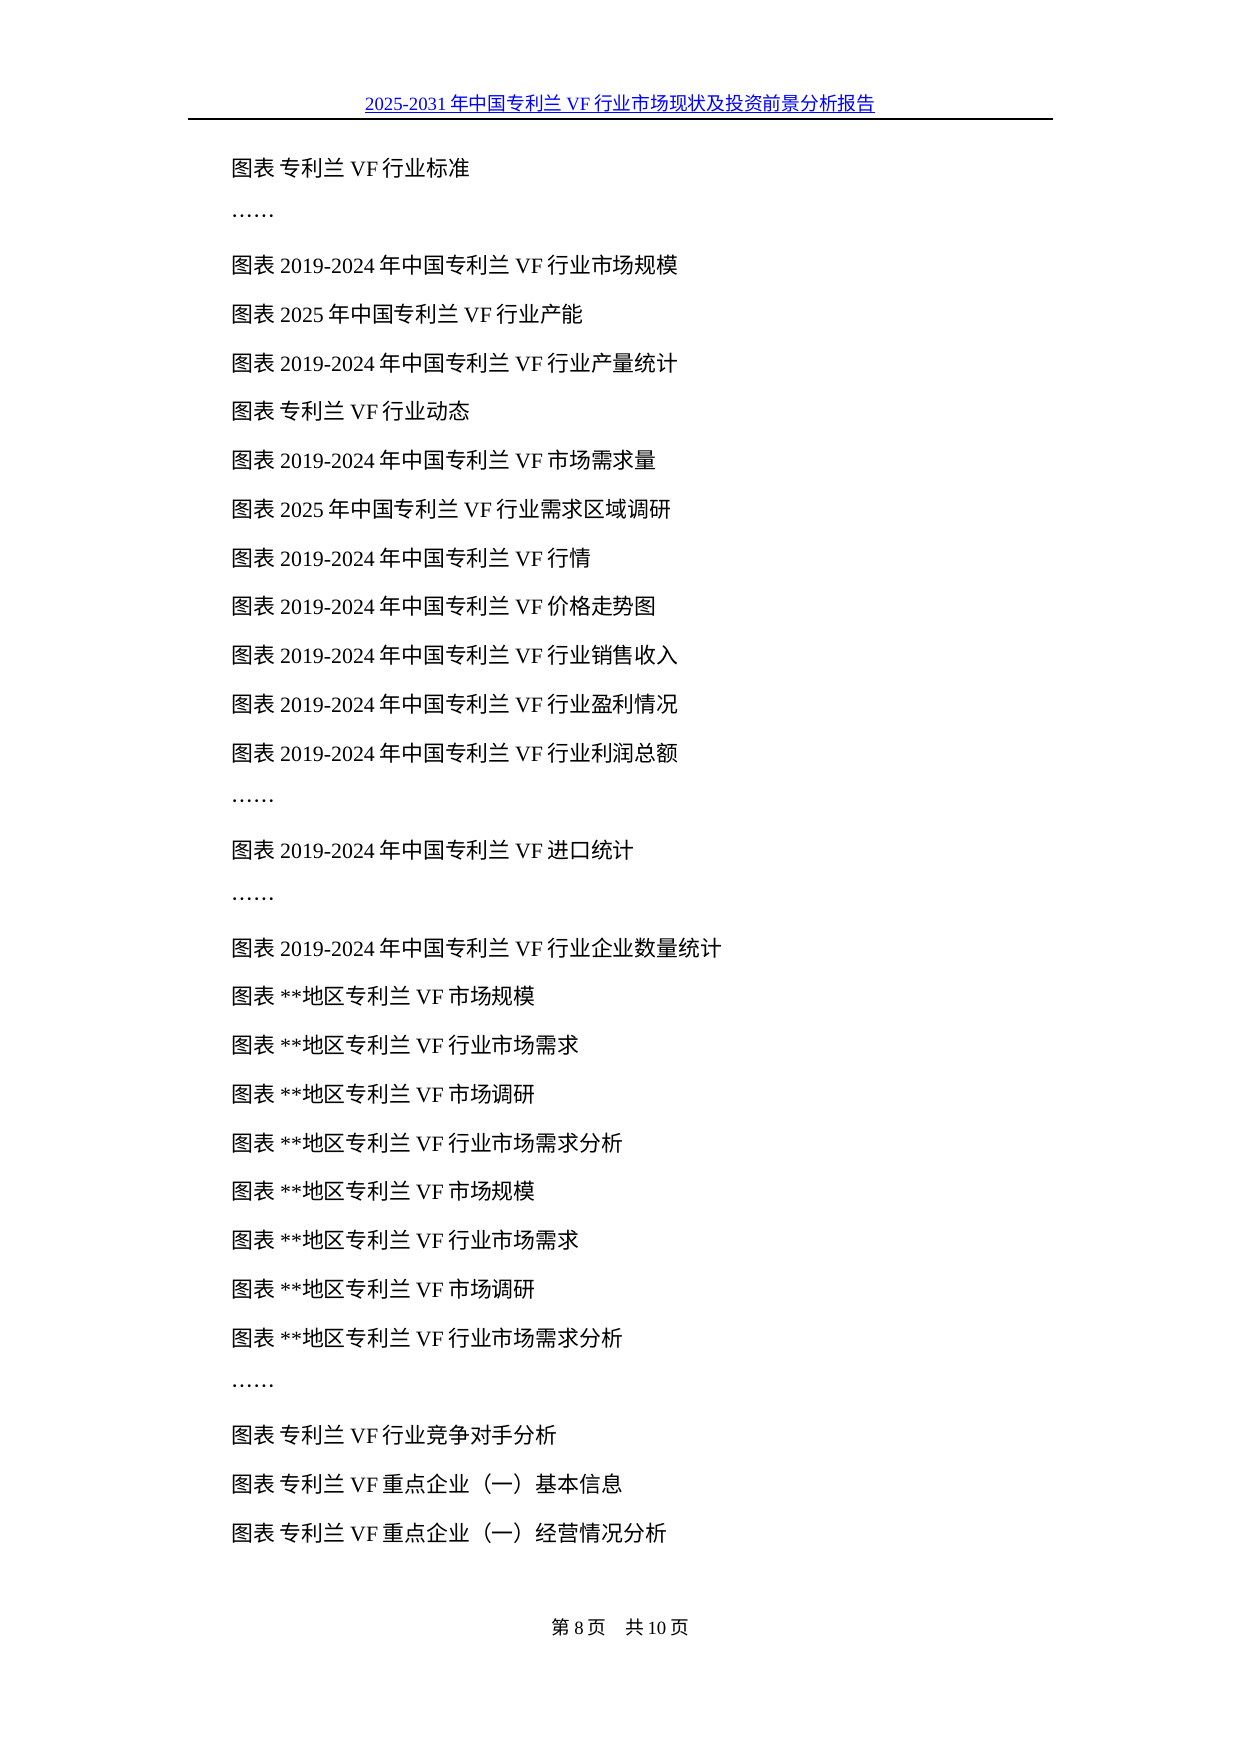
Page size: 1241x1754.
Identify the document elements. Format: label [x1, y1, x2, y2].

text [187, 150, 1053, 1548]
